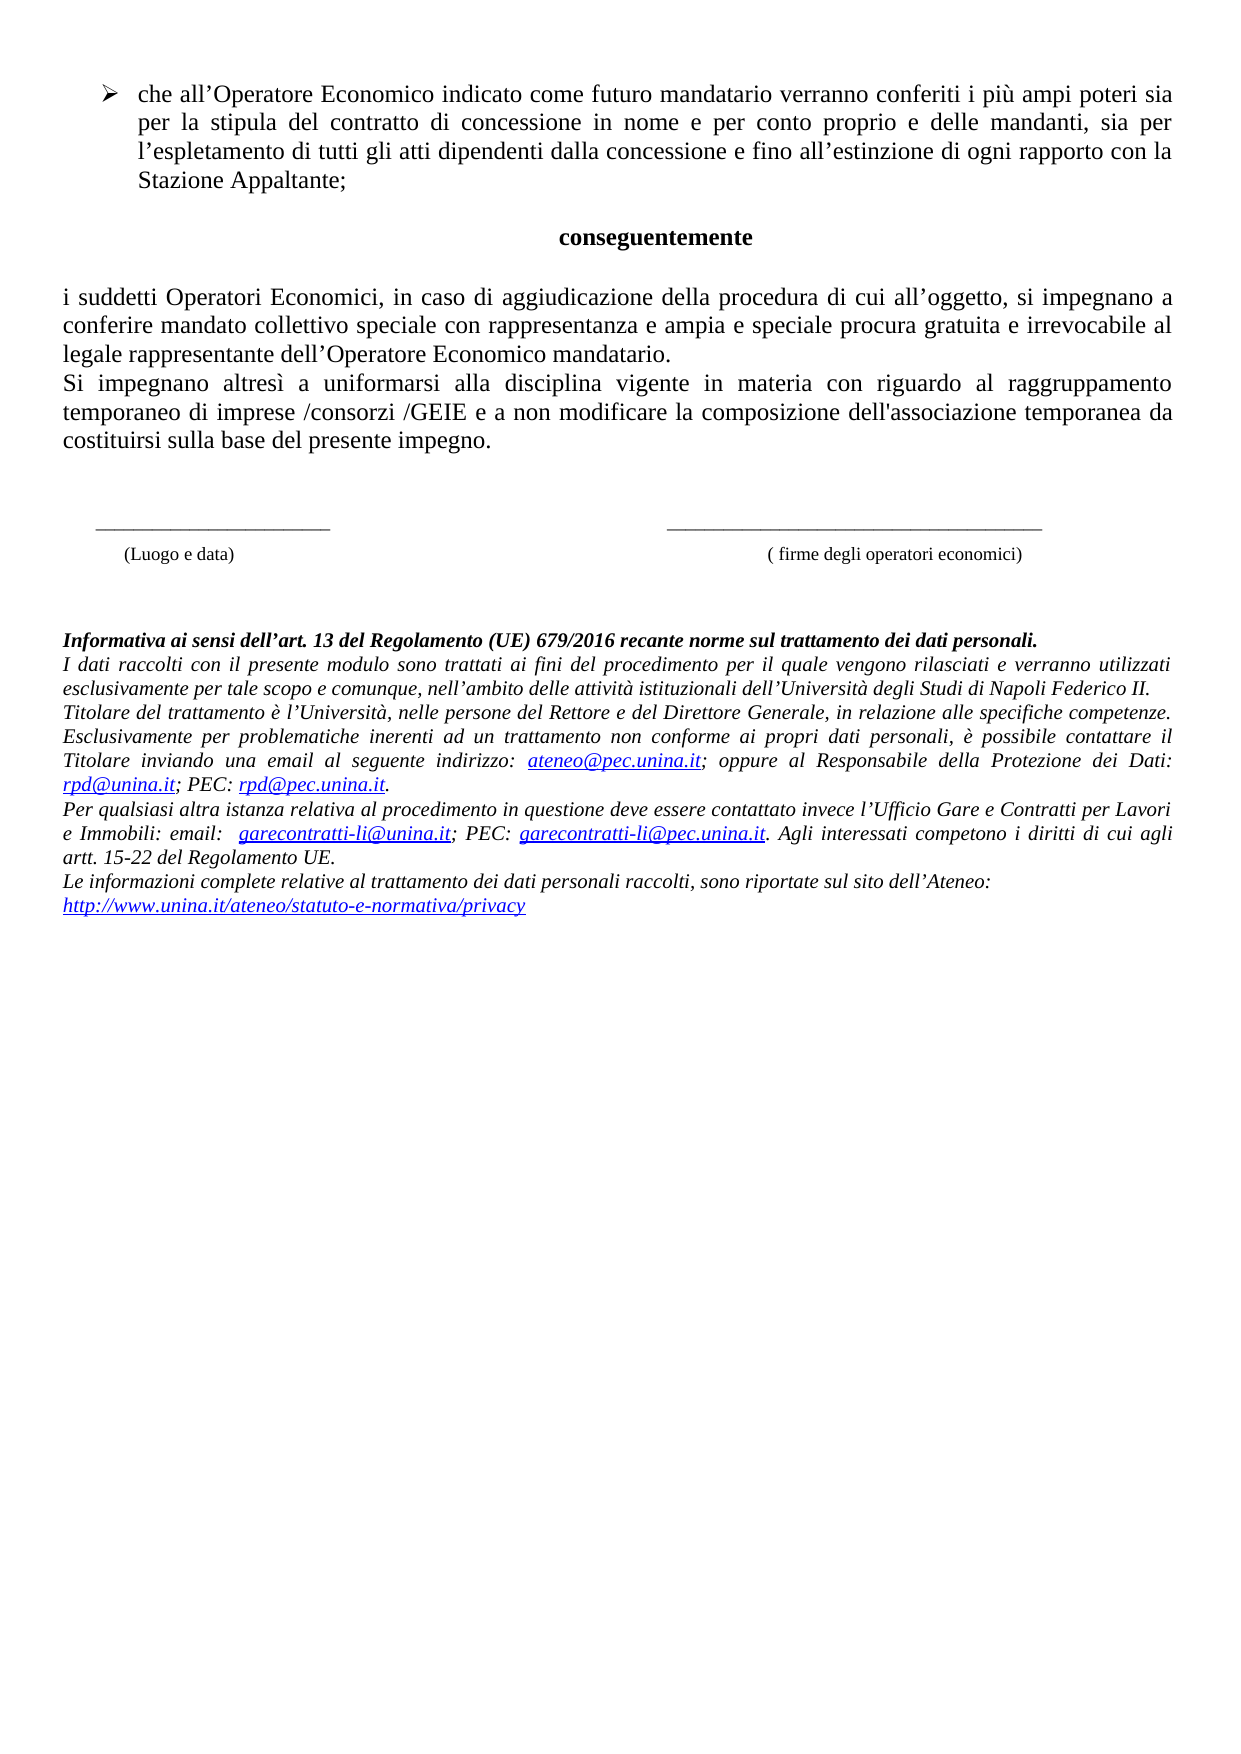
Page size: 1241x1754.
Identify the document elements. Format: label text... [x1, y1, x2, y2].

text i suddetti Operatori Economici, in caso di aggiudicazione della procedura di cui all’oggetto, si impegnano a conferire mandato collettivo speciale con rappresentanza e ampia e speciale procura gratuita e irrevocabile al legale rappresentante dell’Operatore Economico mandatario. [63, 282, 1174, 368]
text I dati raccolti con il presente modulo sono trattati ai fini del procedimento per il quale vengono rilasciati e verranno utilizzati esclusivamente per tale scopo e comunque, nell’ambito delle attività istituzionali dell’Università degli Studi di Napoli Federico II. [63, 652, 1174, 700]
text Si impegnano altresì a uniformarsi alla disciplina vigente in materia con riguardo al raggruppamento temporaneo di imprese /consorzi /GEIE e a non modificare la composizione dell'associazione temporanea da costituirsi sulla base del presente impegno. [63, 368, 1174, 454]
text Informativa ai sensi dell’art. 13 del Regolamento (UE) 679/2016 recante norme sul trattamento dei dati personali. [63, 628, 1174, 652]
text _________________________ ________________________________________ [72, 511, 1174, 533]
text (Luogo e data) ( firme degli operatori economici) [72, 543, 1174, 565]
text Per qualsiasi altra istanza relativa al procedimento in questione deve essere contattato invece l’Ufficio Gare e Contratti per Lavori e Immobili: email: garecontratti-li@unina.it; PEC: garecontratti-li@pec.unina.it. Agli interessati competono i diritti di cui agli artt. 15-22 del Regolamento UE. [63, 796, 1174, 869]
text conseguentemente [138, 222, 1174, 251]
text Le informazioni complete relative al trattamento dei dati personali raccolti, sono riportate sul sito dell’Ateneo: http://www.unina.it/ateneo/statuto-e-normativa/privacy [63, 869, 1174, 917]
list che all’Operatore Economico indicato come futuro mandatario verranno conferiti i più ampi poteri sia per la stipula del contratto di concessione in nome e per conto proprio e delle mandanti, sia per l’espletamento di tutti gli atti dipendenti dalla concessione e fino all’estinzione di ogni rapporto con la Stazione Appaltante; [100, 79, 1174, 194]
text Titolare del trattamento è l’Università, nelle persone del Rettore e del Direttore Generale, in relazione alle specifiche competenze. Esclusivamente per problematiche inerenti ad un trattamento non conforme ai propri dati personali, è possibile contattare il Titolare inviando una email al seguente indirizzo: ateneo@pec.unina.it; oppure al Responsabile della Protezione dei Dati: rpd@unina.it; PEC: rpd@pec.unina.it. [63, 700, 1174, 796]
